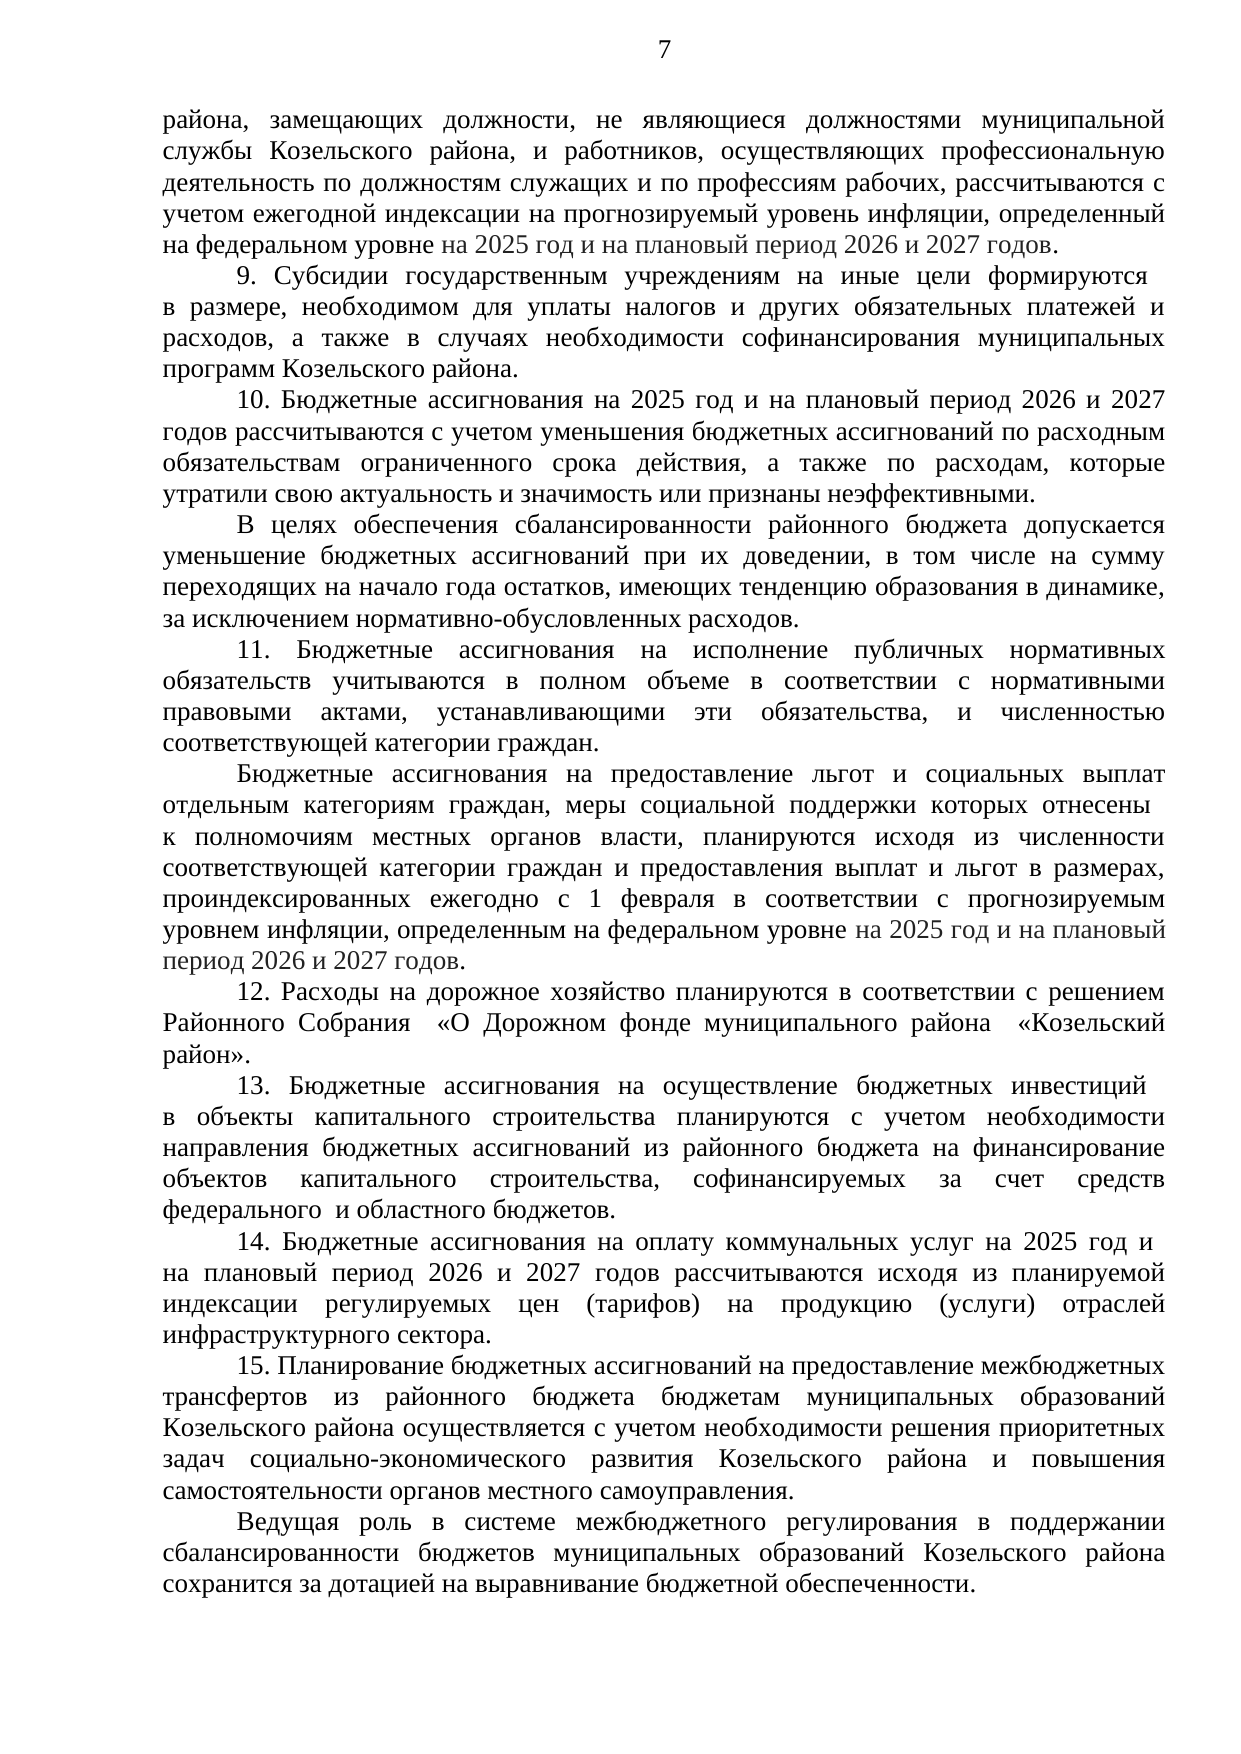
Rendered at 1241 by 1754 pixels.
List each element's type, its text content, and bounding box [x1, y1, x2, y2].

text 11. Бюджетные ассигнования на исполнение публичных нормативных обязательств учитываются в полном объеме в соответствии с нормативными правовыми актами, устанавливающими эти обязательства, и численностью соответствующей категории граждан. [162, 633, 1166, 757]
text 10. Бюджетные ассигнования на 2025 год и на плановый период 2026 и 2027 годов рассчитываются с учетом уменьшения бюджетных ассигнований по расходным обязательствам ограниченного срока действия, а также по расходам, которые утратили свою актуальность и значимость или признаны неэффективными. [162, 384, 1166, 508]
text Бюджетные ассигнования на предоставление льгот и социальных выплат отдельным категориям граждан, меры социальной поддержки которых отнесены к полномочиям местных органов власти, планируются исходя из численности соответствующей категории граждан и предоставления выплат и льгот в размерах, проиндексированных ежегодно с 1 февраля в соответствии с прогнозируемым уровнем инфляции, определенным на федеральном уровне на 2025 год и на плановый период 2026 и 2027 годов. [162, 757, 1166, 975]
text 9. Субсидии государственным учреждениям на иные цели формируются в размере, необходимом для уплаты налогов и других обязательных платежей и расходов, а также в случаях необходимости софинансирования муниципальных программ Козельского района. [162, 259, 1166, 384]
text 14. Бюджетные ассигнования на оплату коммунальных услуг на 2025 год и на плановый период 2026 и 2027 годов рассчитываются исходя из планируемой индексации регулируемых цен (тарифов) на продукцию (услуги) отраслей инфраструктурного сектора. [162, 1224, 1166, 1349]
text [162, 103, 1166, 259]
text В целях обеспечения сбалансированности районного бюджета допускается уменьшение бюджетных ассигнований при их доведении, в том числе на сумму переходящих на начало года остатков, имеющих тенденцию образования в динамике, за исключением нормативно-обусловленных расходов. [162, 508, 1166, 633]
text 15. Планирование бюджетных ассигнований на предоставление межбюджетных трансфертов из районного бюджета бюджетам муниципальных образований Козельского района осуществляется с учетом необходимости решения приоритетных задач социально-экономического развития Козельского района и повышения самостоятельности органов местного самоуправления. [162, 1349, 1166, 1505]
text Ведущая роль в системе межбюджетного регулирования в поддержании сбалансированности бюджетов муниципальных образований Козельского района сохранится за дотацией на выравнивание бюджетной обеспеченности. [162, 1505, 1166, 1598]
text 12. Расходы на дорожное хозяйство планируются в соответствии с решением Районного Собрания «О Дорожном фонде муниципального района «Козельский район». [162, 975, 1166, 1069]
text 13. Бюджетные ассигнования на осуществление бюджетных инвестиций в объекты капитального строительства планируются с учетом необходимости направления бюджетных ассигнований из районного бюджета на финансирование объектов капитального строительства, софинансируемых за счет средств федерального и областного бюджетов. [162, 1069, 1166, 1224]
